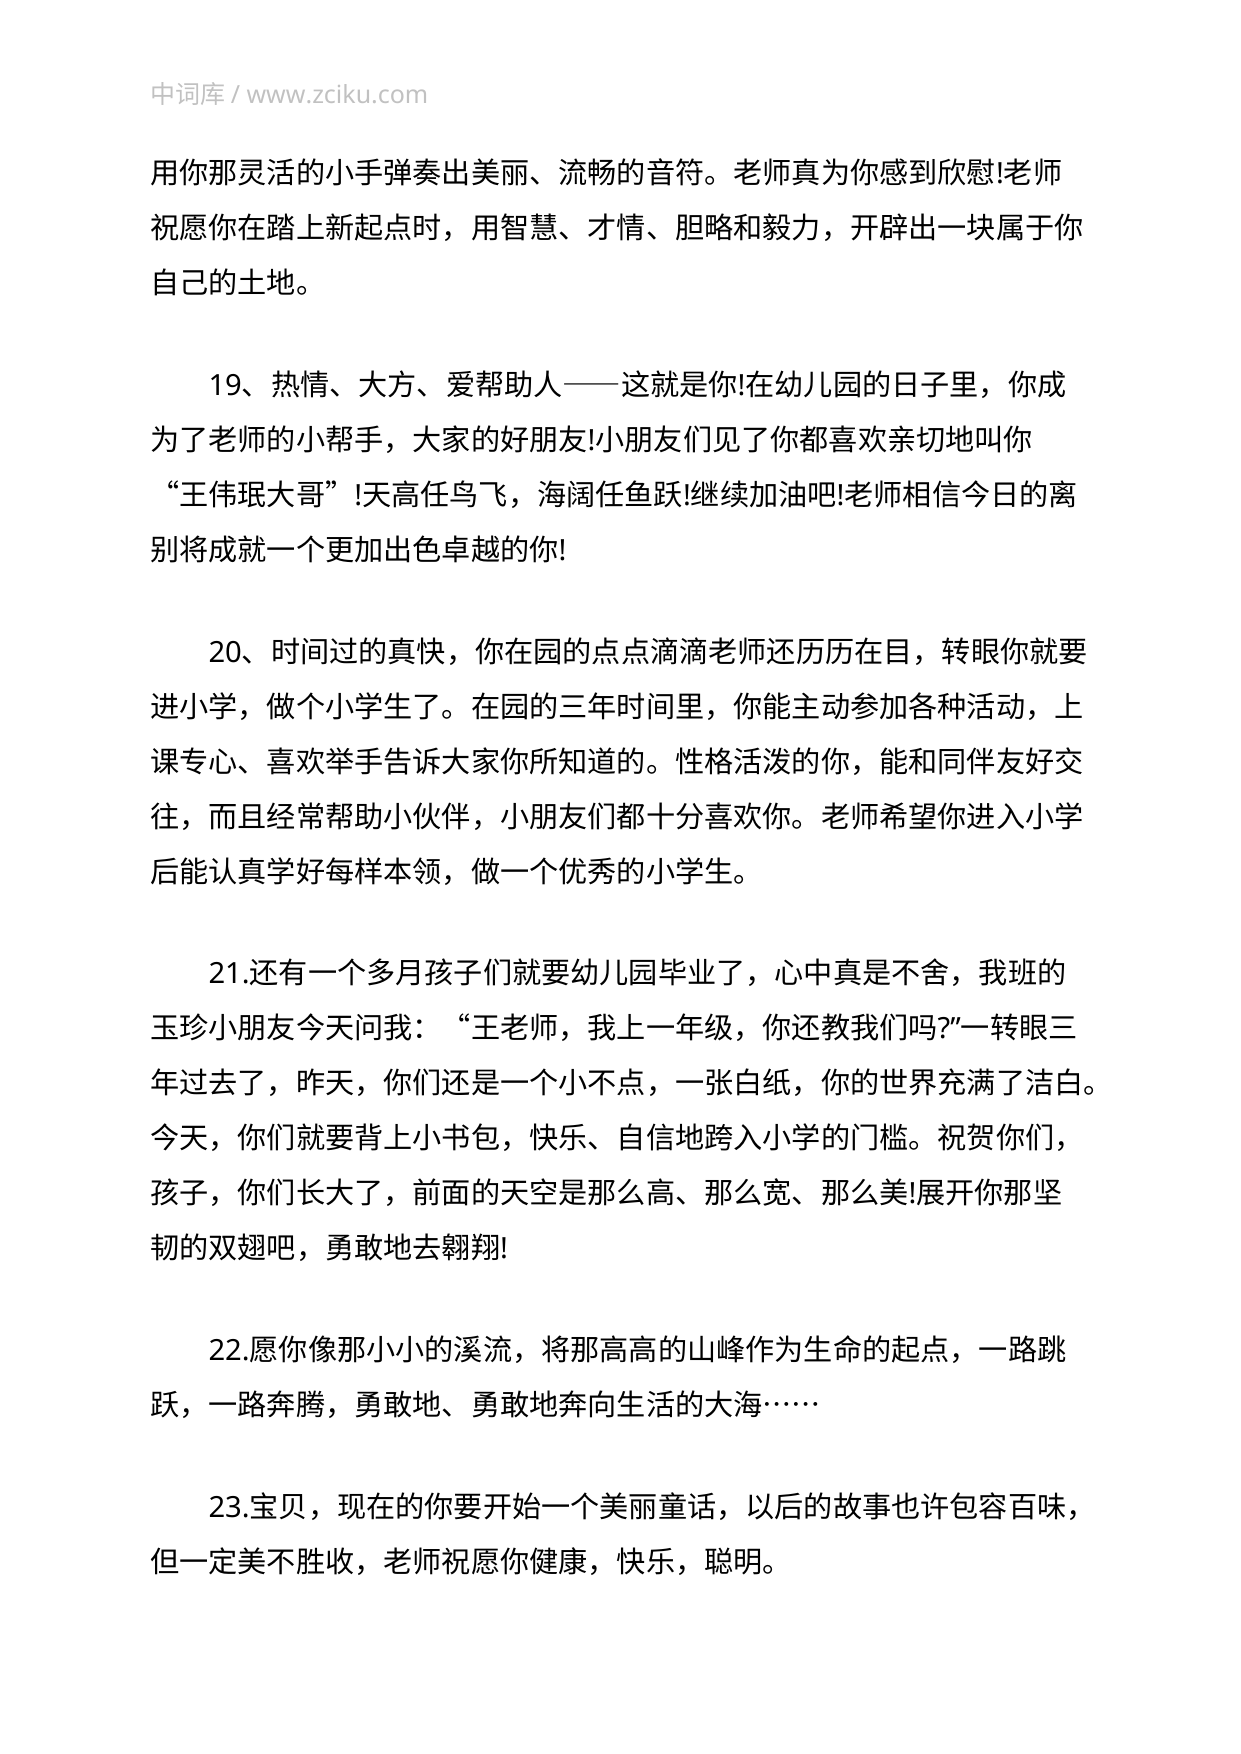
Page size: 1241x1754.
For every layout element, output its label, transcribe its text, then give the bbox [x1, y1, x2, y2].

text 23.宝贝，现在的你要开始一个美丽童话，以后的故事也许包容百味，但一定美不胜收，老师祝愿你健康，快乐，聪明。 [150, 1484, 1090, 1581]
text 22.愿你像那小小的溪流，将那高高的山峰作为生命的起点，一路跳跃，一路奔腾，勇敢地、勇敢地奔向生活的大海…… [150, 1327, 1090, 1424]
text 19、热情、大方、爱帮助人——这就是你!在幼儿园的日子里，你成为了老师的小帮手，大家的好朋友!小朋友们见了你都喜欢亲切地叫你“王伟珉大哥”!天高任鸟飞，海阔任鱼跃!继续加油吧!老师相信今日的离别将成就一个更加出色卓越的你! [150, 362, 1090, 569]
text 20、时间过的真快，你在园的点点滴滴老师还历历在目，转眼你就要进小学，做个小学生了。在园的三年时间里，你能主动参加各种活动，上课专心、喜欢举手告诉大家你所知道的。性格活泼的你，能和同伴友好交往，而且经常帮助小伙伴，小朋友们都十分喜欢你。老师希望你进入小学后能认真学好每样本领，做一个优秀的小学生。 [150, 629, 1090, 891]
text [150, 150, 1090, 302]
text 21.还有一个多月孩子们就要幼儿园毕业了，心中真是不舍，我班的玉珍小朋友今天问我：“王老师，我上一年级，你还教我们吗?”一转眼三年过去了，昨天，你们还是一个小不点，一张白纸，你的世界充满了洁白。今天，你们就要背上小书包，快乐、自信地跨入小学的门槛。祝贺你们，孩子，你们长大了，前面的天空是那么高、那么宽、那么美!展开你那坚韧的双翅吧，勇敢地去翱翔! [150, 950, 1090, 1267]
